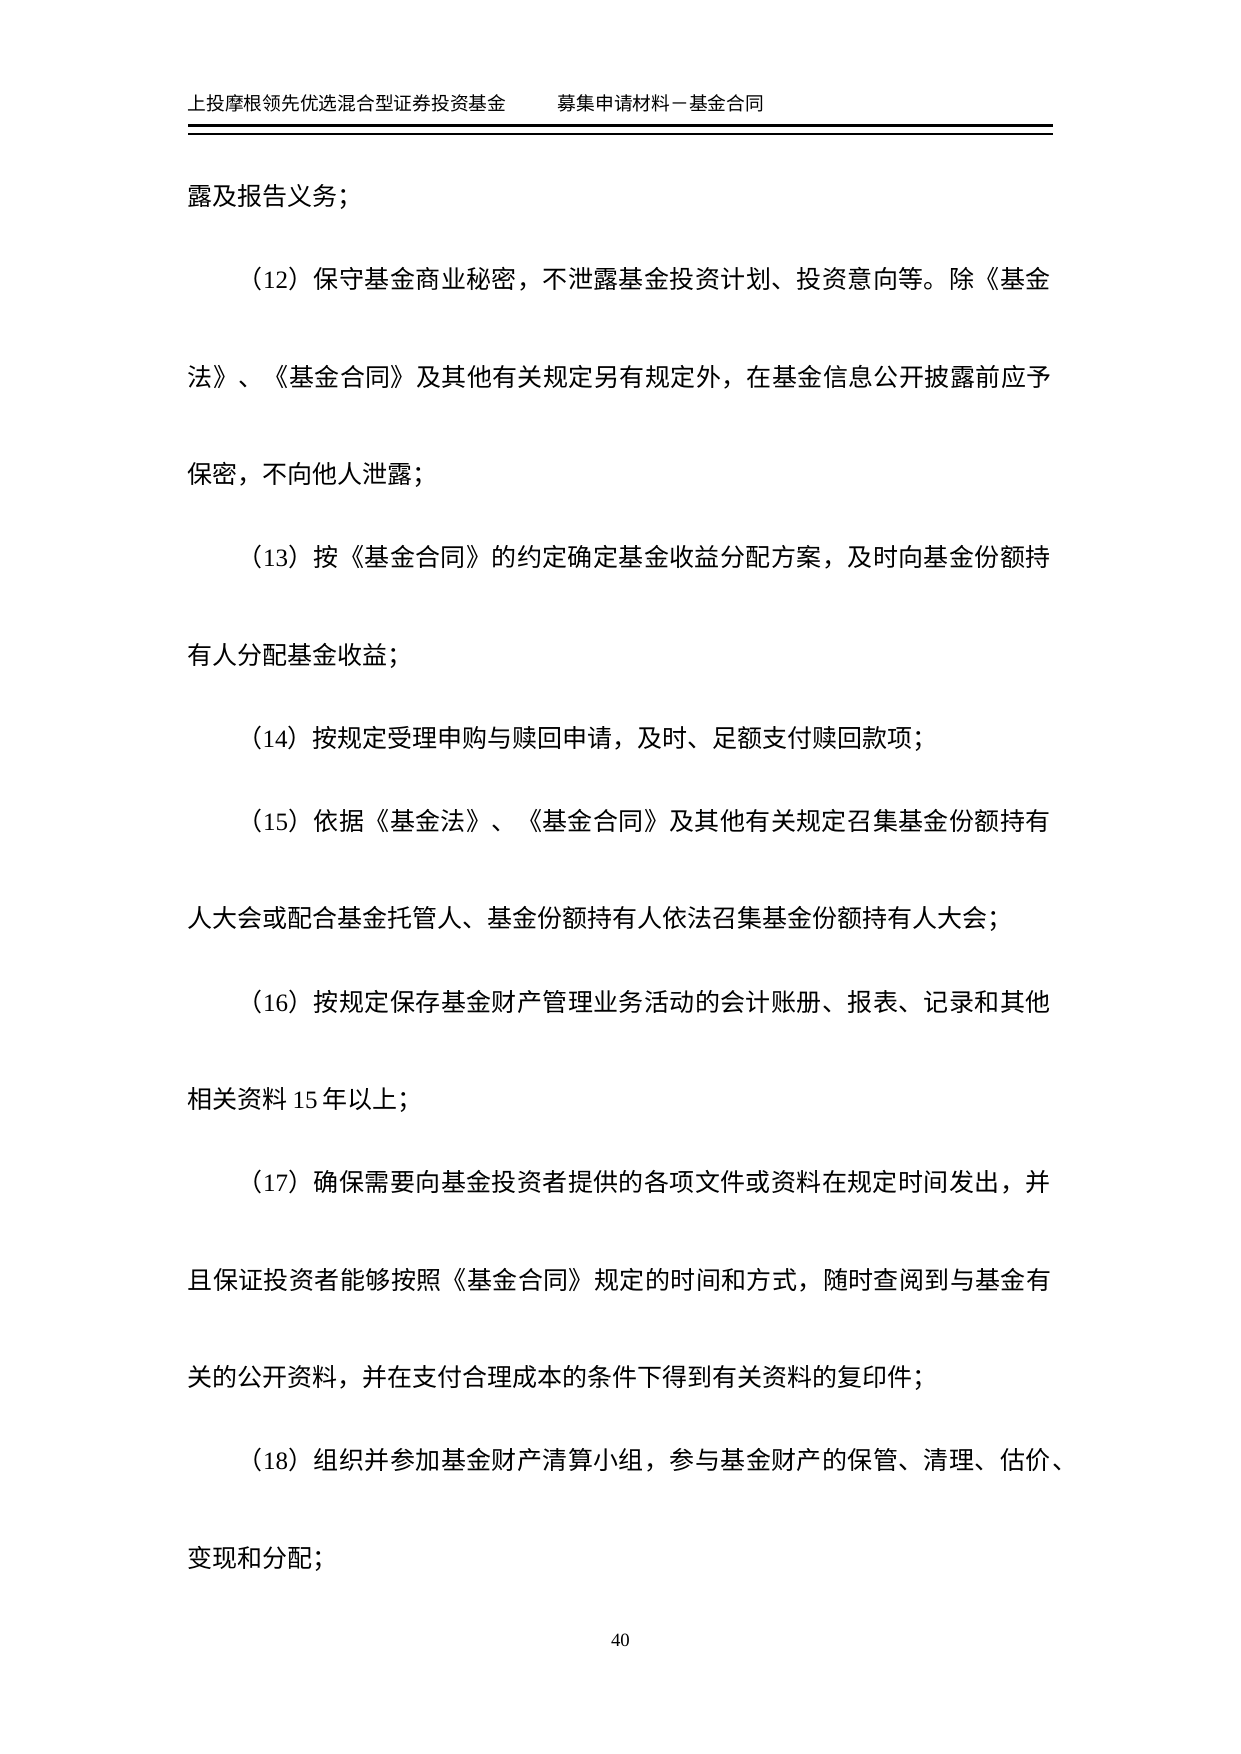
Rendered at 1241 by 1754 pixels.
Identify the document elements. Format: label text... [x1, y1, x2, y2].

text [187, 162, 1053, 227]
text （18）组织并参加基金财产清算小组，参与基金财产的保管、清理、估价、变现和分配； [187, 1426, 1053, 1589]
text （16）按规定保存基金财产管理业务活动的会计账册、报表、记录和其他相关资料15年以上； [187, 968, 1053, 1130]
text （17）确保需要向基金投资者提供的各项文件或资料在规定时间发出，并且保证投资者能够按照《基金合同》规定的时间和方式，随时查阅到与基金有关的公开资料，并在支付合理成本的条件下得到有关资料的复印件； [187, 1148, 1053, 1408]
text （14）按规定受理申购与赎回申请，及时、足额支付赎回款项； [187, 704, 1053, 769]
text （12）保守基金商业秘密，不泄露基金投资计划、投资意向等。除《基金法》、《基金合同》及其他有关规定另有规定外，在基金信息公开披露前应予保密，不向他人泄露； [187, 245, 1053, 505]
text （13）按《基金合同》的约定确定基金收益分配方案，及时向基金份额持有人分配基金收益； [187, 523, 1053, 686]
text （15）依据《基金法》、《基金合同》及其他有关规定召集基金份额持有人大会或配合基金托管人、基金份额持有人依法召集基金份额持有人大会； [187, 787, 1053, 949]
